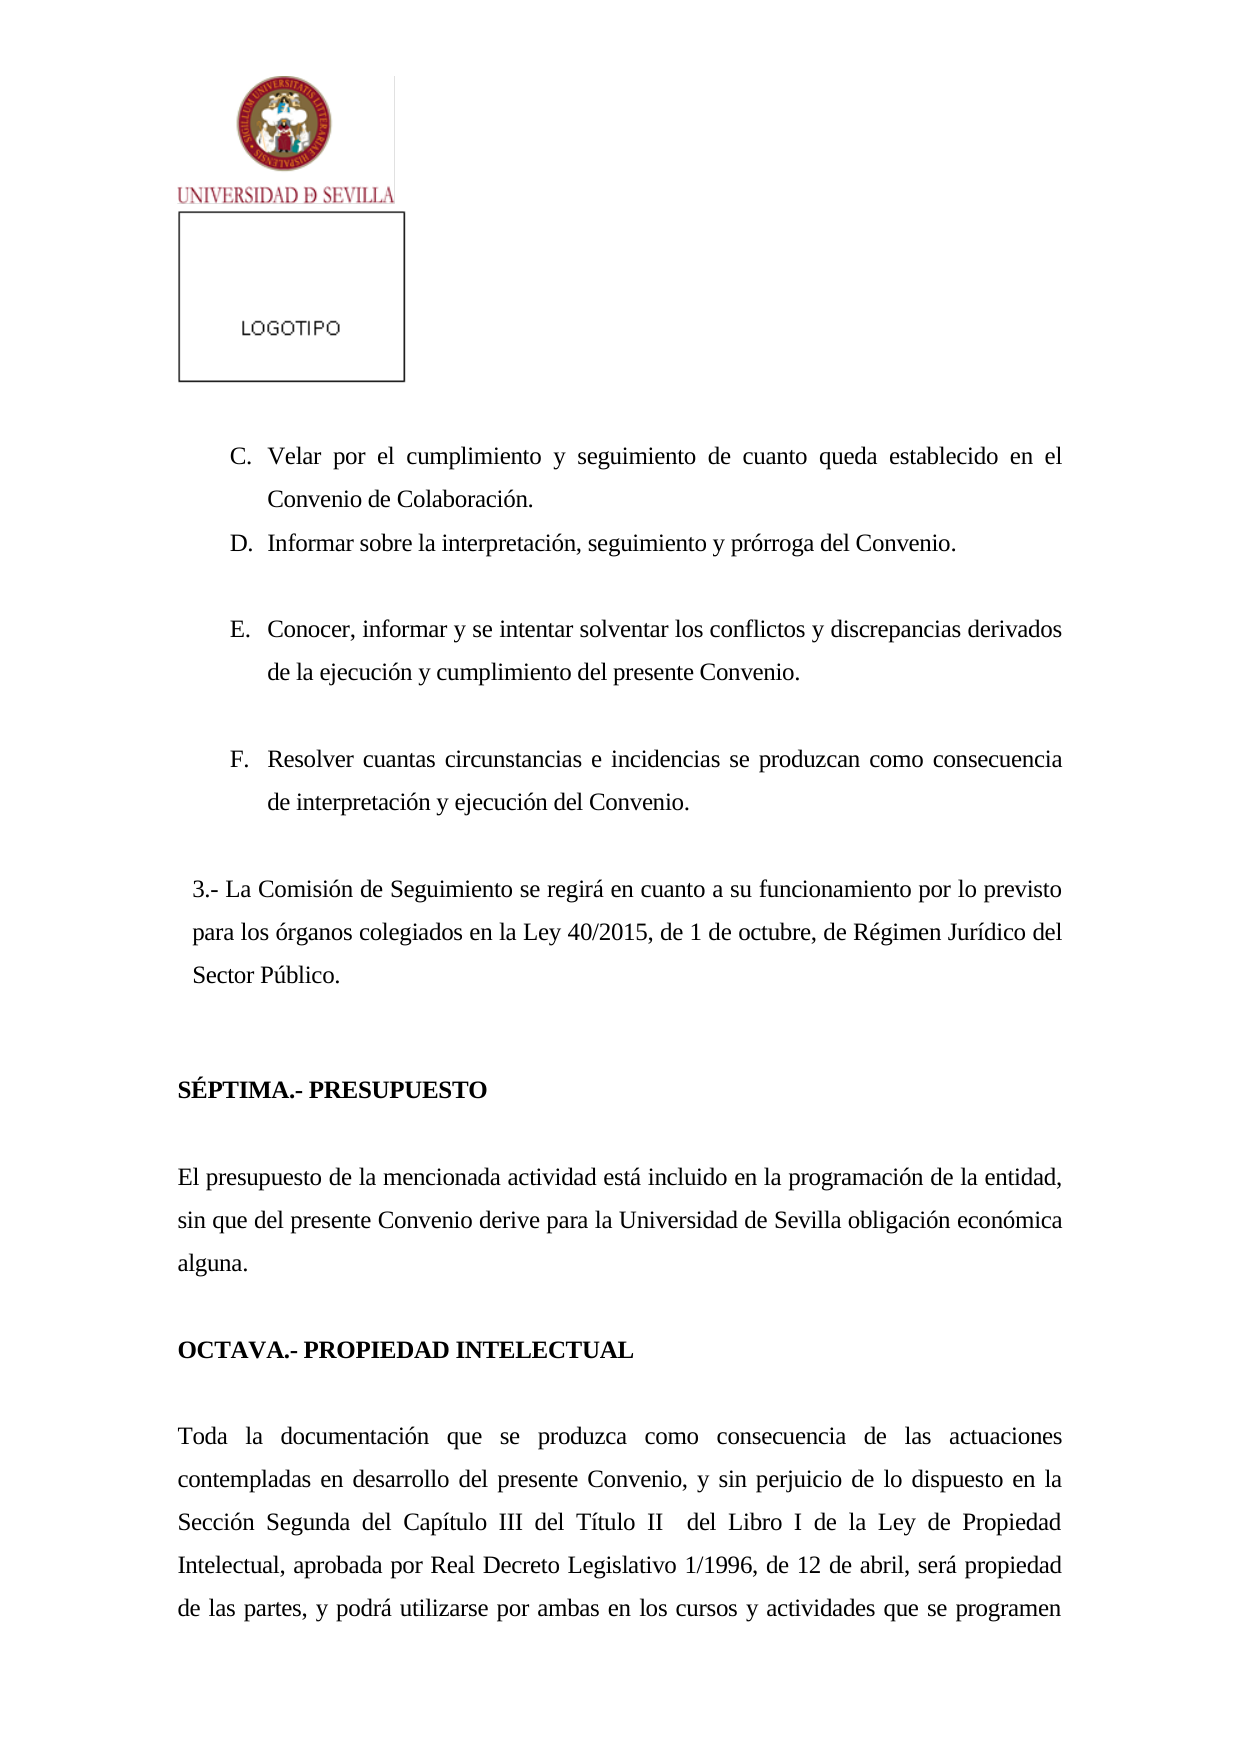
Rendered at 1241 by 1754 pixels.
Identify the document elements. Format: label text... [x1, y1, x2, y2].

list Velar por el cumplimiento y seguimiento de cuanto queda establecido en el Convenio de Colaboración. [229, 441, 1063, 513]
picture [177, 210, 407, 384]
picture [177, 76, 396, 205]
text 3.- La Comisión de Seguimiento se regirá en cuanto a su funcionamiento por lo previsto para los órganos colegiados en la Ley 40/2015, de 1 de octubre, de Régimen Jurídico del Sector Público. [192, 874, 1063, 989]
list Conocer, informar y se intentar solventar los conflictos y discrepancias derivados de la ejecución y cumplimiento del presente Convenio. [229, 614, 1063, 686]
subtitle OCTAVA.- PROPIEDAD INTELECTUAL [177, 1335, 1063, 1363]
subtitle SÉPTIMA.- PRESUPUESTO [177, 1075, 1063, 1104]
text El presupuesto de la mencionada actividad está incluido en la programación de la entidad, sin que del presente Convenio derive para la Universidad de Sevilla obligación económica alguna. [177, 1162, 1063, 1277]
list Informar sobre la interpretación, seguimiento y prórroga del Convenio. [229, 528, 1063, 556]
list Resolver cuantas circunstancias e incidencias se produzcan como consecuencia de interpretación y ejecución del Convenio. [229, 744, 1063, 816]
